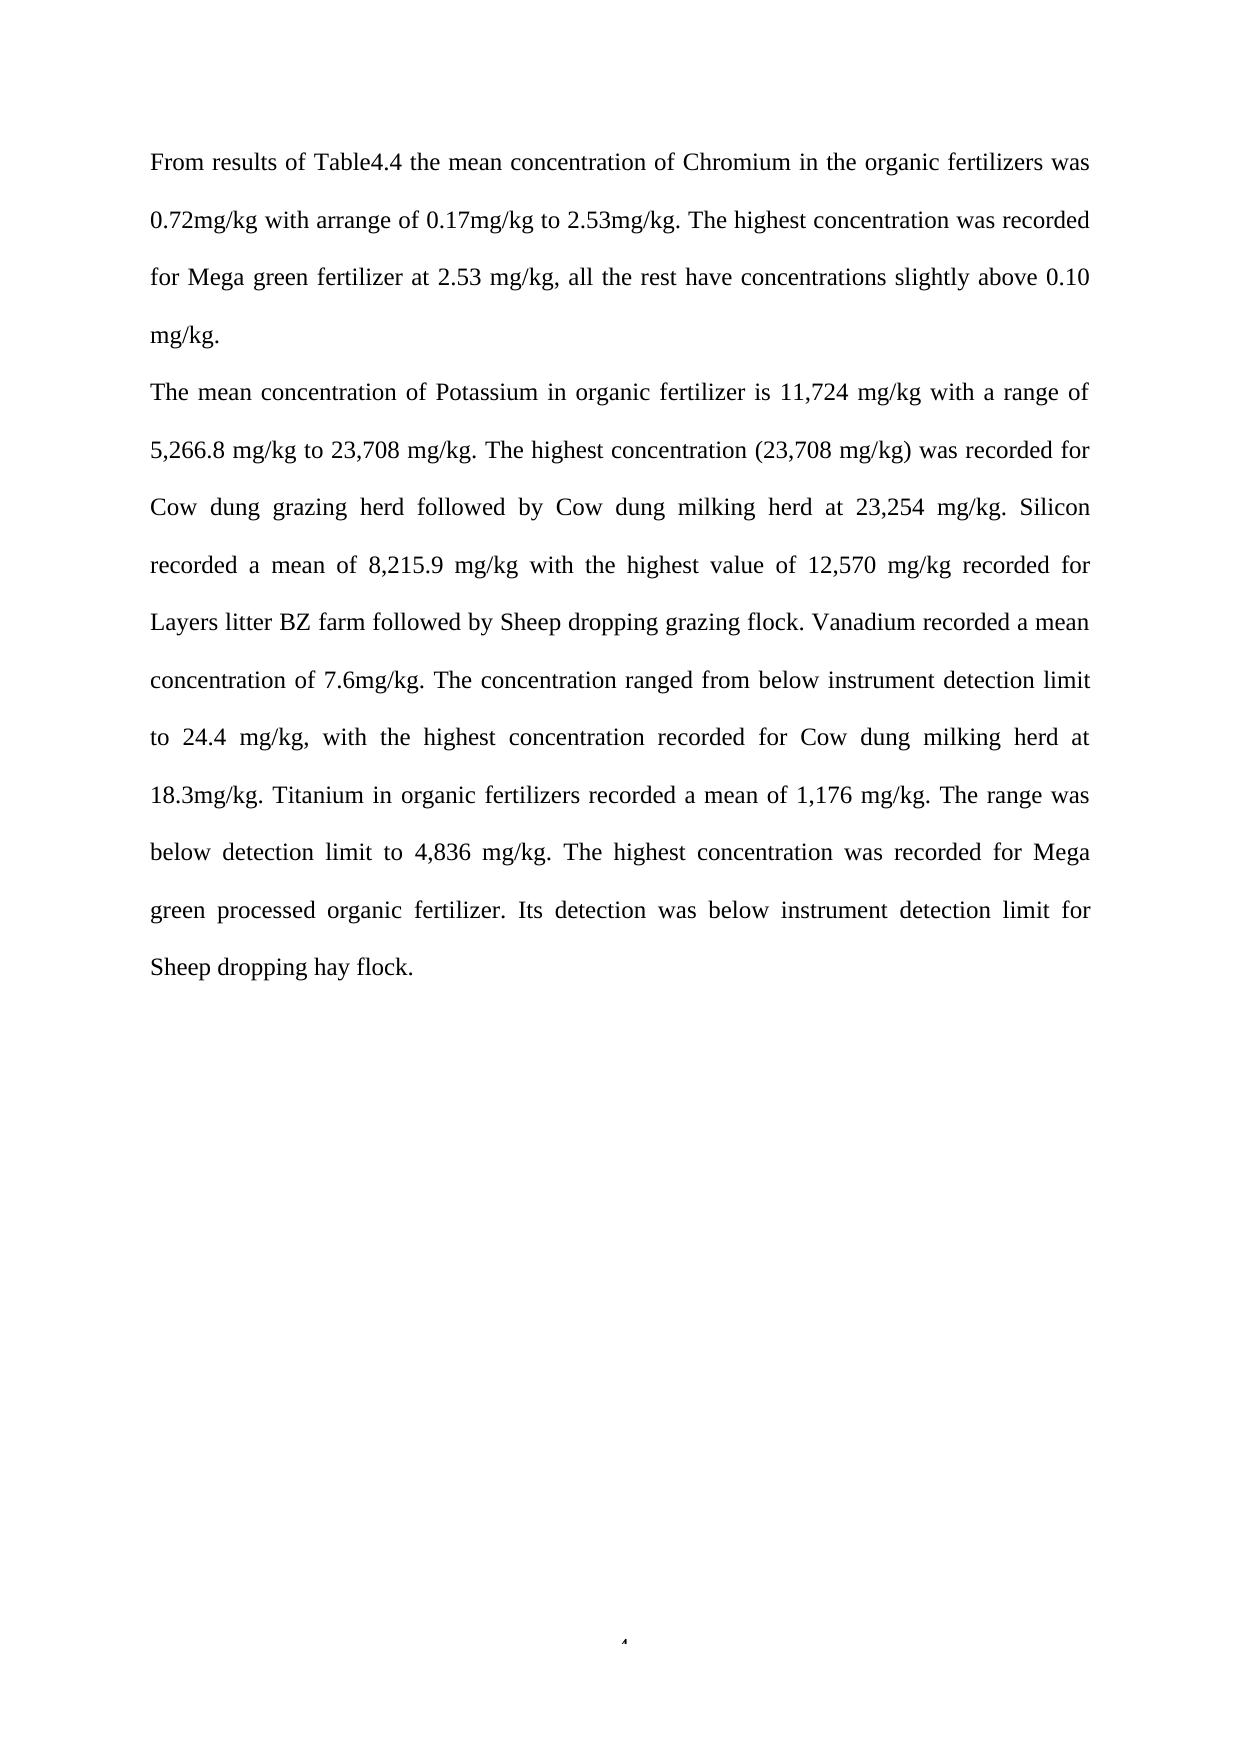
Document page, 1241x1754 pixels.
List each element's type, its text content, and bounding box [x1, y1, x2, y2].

text From results of Table4.4 the mean concentration of Chromium in the organic fertilizers was 0.72mg/kg with arrange of 0.17mg/kg to 2.53mg/kg. The highest concentration was recorded for Mega green fertilizer at 2.53 mg/kg, all the rest have concentrations slightly above 0.10 mg/kg. [150, 147, 1091, 348]
text The mean concentration of Potassium in organic fertilizer is 11,724 mg/kg with a range of 5,266.8 mg/kg to 23,708 mg/kg. The highest concentration (23,708 mg/kg) was recorded for Cow dung grazing herd followed by Cow dung milking herd at 23,254 mg/kg. Silicon recorded a mean of 8,215.9 mg/kg with the highest value of 12,570 mg/kg recorded for Layers litter BZ farm followed by Sheep dropping grazing flock. Vanadium recorded a mean concentration of 7.6mg/kg. The concentration ranged from below instrument detection limit to 24.4 mg/kg, with the highest concentration recorded for Cow dung milking herd at 18.3mg/kg. Titanium in organic fertilizers recorded a mean of 1,176 mg/kg. The range was below detection limit to 4,836 mg/kg. The highest concentration was recorded for Mega green processed organic fertilizer. Its detection was below instrument detection limit for Sheep dropping hay flock. [150, 377, 1091, 981]
